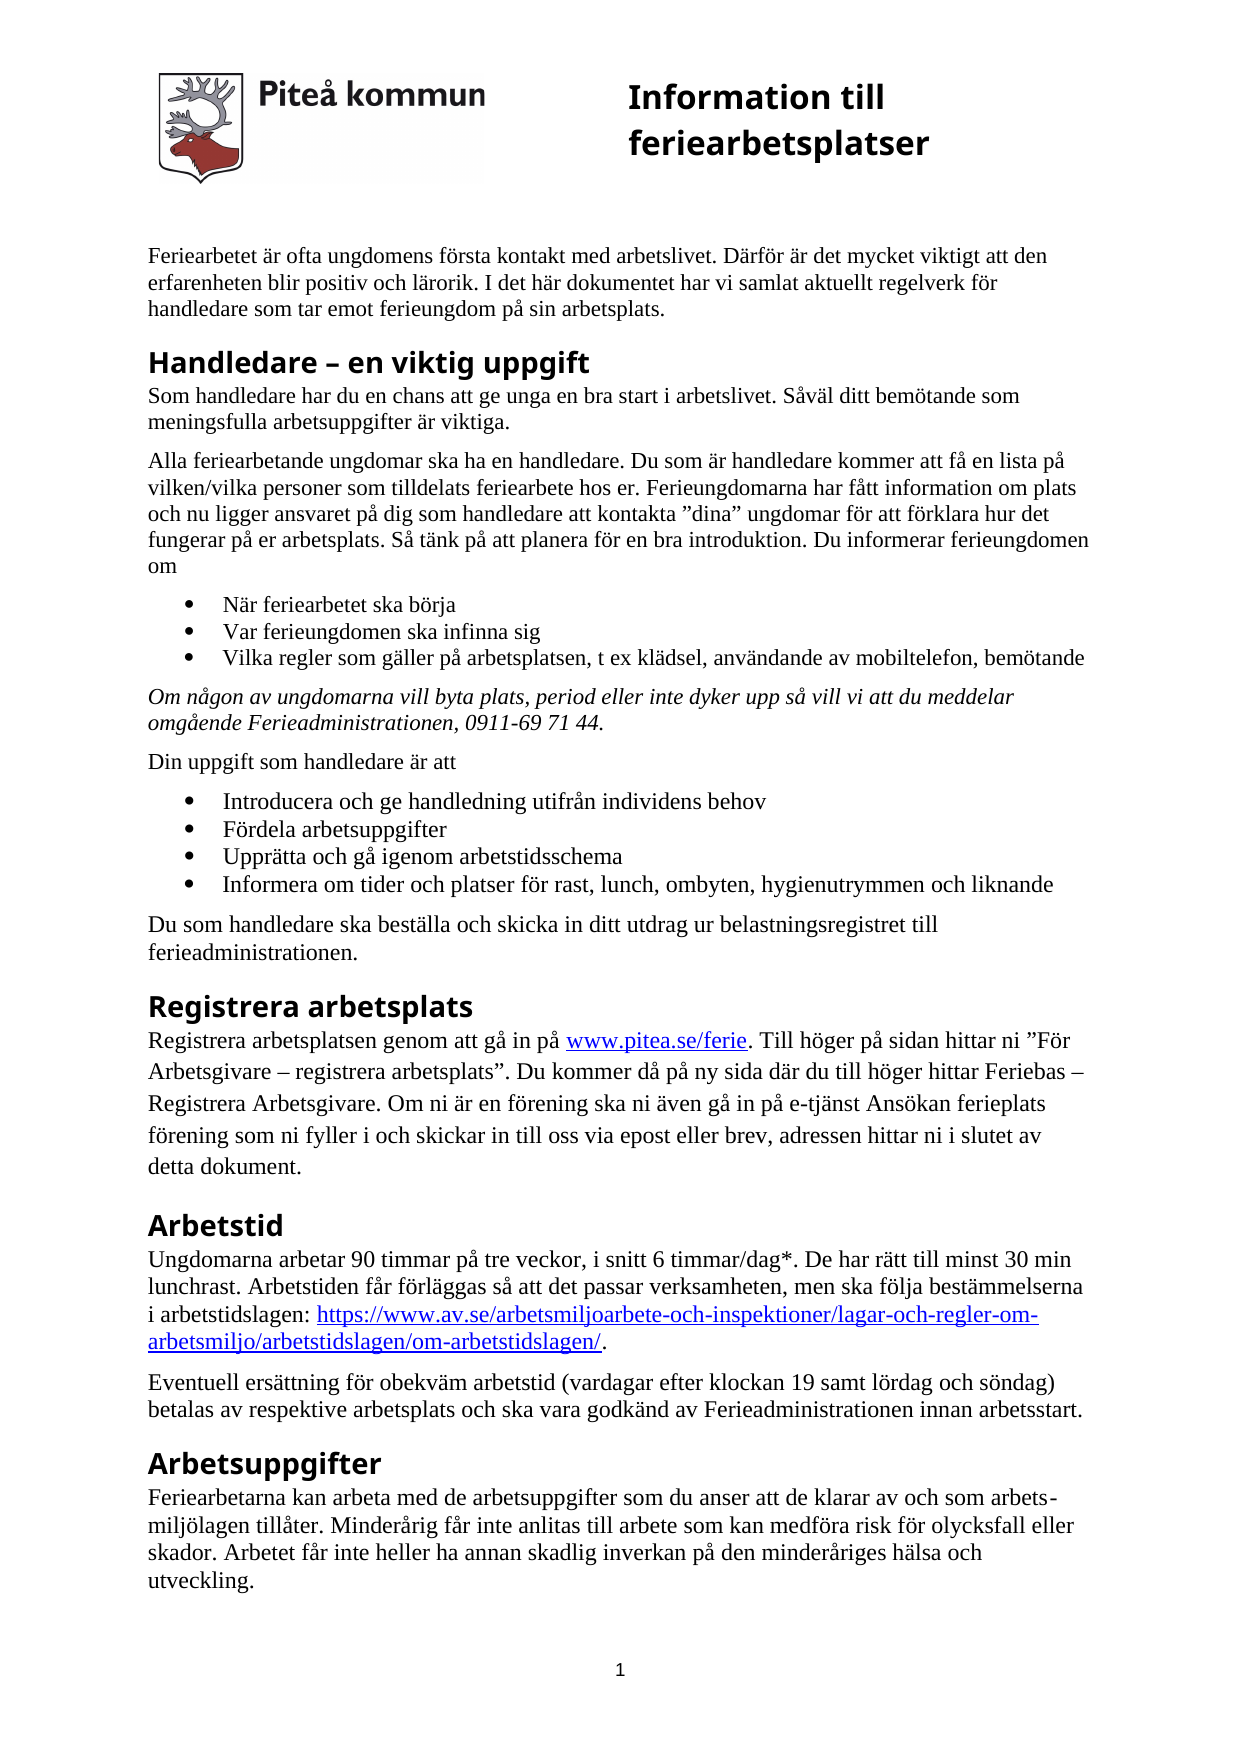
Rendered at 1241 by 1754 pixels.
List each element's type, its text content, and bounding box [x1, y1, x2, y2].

text Alla feriearbetande ungdomar ska ha en handledare. Du som är handledare kommer att få en lista på vilken/vilka personer som tilldelats feriearbete hos er. Ferieungdomarna har fått information om plats och nu ligger ansvaret på dig som handledare att kontakta ”dina” ungdomar för att förklara hur det fungerar på er arbetsplats. Så tänk på att planera för en bra introduktion. Du informerar ferieungdomen om [148, 447, 1092, 579]
text Som handledare har du en chans att ge unga en bra start i arbetslivet. Såväl ditt bemötande som meningsfulla arbetsuppgifter är viktiga. [148, 382, 1092, 435]
list När feriearbetet ska börja [185, 591, 1092, 618]
subtitle Arbetstid [148, 1205, 1092, 1244]
text Ungdomarna arbetar 90 timmar på tre veckor, i snitt 6 timmar/dag*. De har rätt till minst 30 min lunchrast. Arbetstiden får förläggas så att det passar verksamheten, men ska följa bestämmelserna i arbetstidslagen: https://www.av.se/arbetsmiljoarbete-och-inspektioner/lagar-och-regler-om-arbetsmiljo/arbetstidslagen/om-arbetstidslagen/. [148, 1244, 1092, 1355]
text Din uppgift som handledare är att [148, 748, 1092, 774]
text Registrera arbetsplatsen genom att gå in på www.pitea.se/ferie. Till höger på sidan hittar ni ”För Arbetsgivare – registrera arbetsplats”. Du kommer då på ny sida där du till höger hittar Feriebas – Registrera Arbetsgivare. Om ni är en förening ska ni även gå in på e-tjänst Ansökan ferieplats förening som ni fyller i och skickar in till oss via epost eller brev, adressen hittar ni i slutet av detta dokument. [148, 1026, 1092, 1180]
subtitle Arbetsuppgifter [148, 1443, 1092, 1483]
list Fördela arbetsuppgifter [185, 815, 1092, 842]
text Du som handledare ska beställa och skicka in ditt utdrag ur belastningsregistret till ferieadministrationen. [148, 910, 1092, 965]
picture [158, 73, 485, 184]
text Eventuell ersättning för obekväm arbetstid (vardagar efter klockan 19 samt lördag och söndag) betalas av respektive arbetsplats och ska vara godkänd av Ferieadministrationen innan arbetsstart. [148, 1367, 1092, 1423]
list Upprätta och gå igenom arbetstidsschema [185, 842, 1092, 870]
list Var ferieungdomen ska infinna sig [185, 618, 1092, 644]
subtitle Handledare – en viktig uppgift [148, 342, 1092, 382]
list Vilka regler som gäller på arbetsplatsen, t ex klädsel, användande av mobiltelefon, bemötande [185, 644, 1092, 671]
subtitle Registrera arbetsplats [148, 986, 1092, 1026]
list Informera om tider och platser för rast, lunch, ombyten, hygienutrymmen och liknande [185, 870, 1092, 897]
list Introducera och ge handledning utifrån individens behov [185, 787, 1092, 815]
text Feriearbetarna kan arbeta med de arbetsuppgifter som du anser att de klarar av och som arbetsmiljölagen tillåter. Minderårig får inte anlitas till arbete som kan medföra risk för olycksfall eller skador. Arbetet får inte heller ha annan skadlig inverkan på den minderåriges hälsa och utveckling. [148, 1483, 1093, 1594]
text Feriearbetet är ofta ungdomens första kontakt med arbetslivet. Därför är det mycket viktigt att den erfarenheten blir positiv och lärorik. I det här dokumentet har vi samlat aktuellt regelverk för handledare som tar emot ferieungdom på sin arbetsplats. [148, 242, 1092, 321]
text Om någon av ungdomarna vill byta plats, period eller inte dyker upp så vill vi att du meddelar omgående Ferieadministrationen, 0911-69 71 44. [148, 683, 1092, 736]
